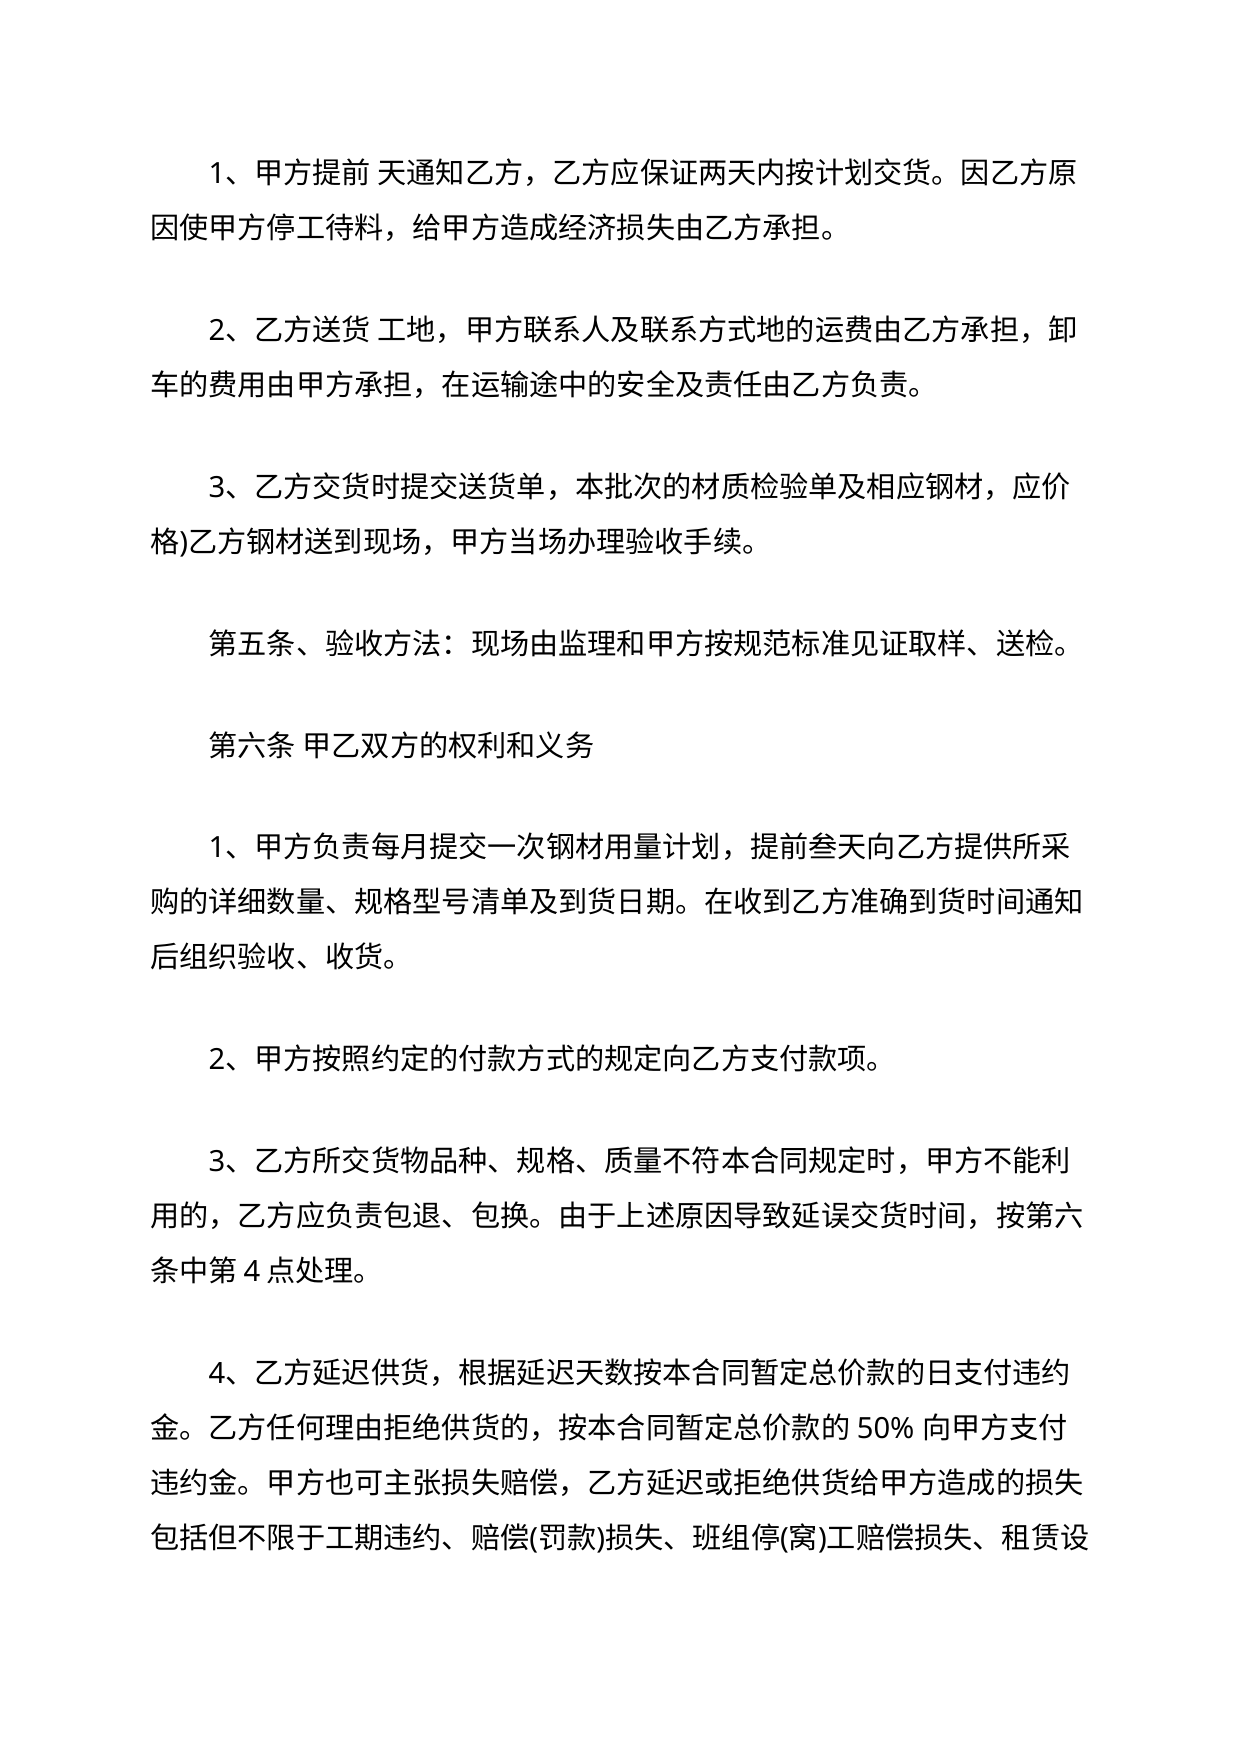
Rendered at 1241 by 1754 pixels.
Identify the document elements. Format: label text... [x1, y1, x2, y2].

text 3、乙方所交货物品种、规格、质量不符本合同规定时，甲方不能利用的，乙方应负责包退、包换。由于上述原因导致延误交货时间，按第六条中第4点处理。 [150, 1138, 1090, 1290]
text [150, 1349, 1090, 1557]
text 2、乙方送货 工地，甲方联系人及联系方式地的运费由乙方承担，卸车的费用由甲方承担，在运输途中的安全及责任由乙方负责。 [150, 307, 1090, 404]
text 第六条 甲乙双方的权利和义务 [150, 722, 1090, 764]
text 1、甲方负责每月提交一次钢材用量计划，提前叁天向乙方提供所采购的详细数量、规格型号清单及到货日期。在收到乙方准确到货时间通知后组织验收、收货。 [150, 824, 1090, 976]
text 3、乙方交货时提交送货单，本批次的材质检验单及相应钢材，应价格)乙方钢材送到现场，甲方当场办理验收手续。 [150, 463, 1090, 561]
text 1、甲方提前 天通知乙方，乙方应保证两天内按计划交货。因乙方原因使甲方停工待料，给甲方造成经济损失由乙方承担。 [150, 150, 1090, 247]
text 第五条、验收方法：现场由监理和甲方按规范标准见证取样、送检。 [150, 621, 1090, 663]
text 2、甲方按照约定的付款方式的规定向乙方支付款项。 [150, 1036, 1090, 1078]
